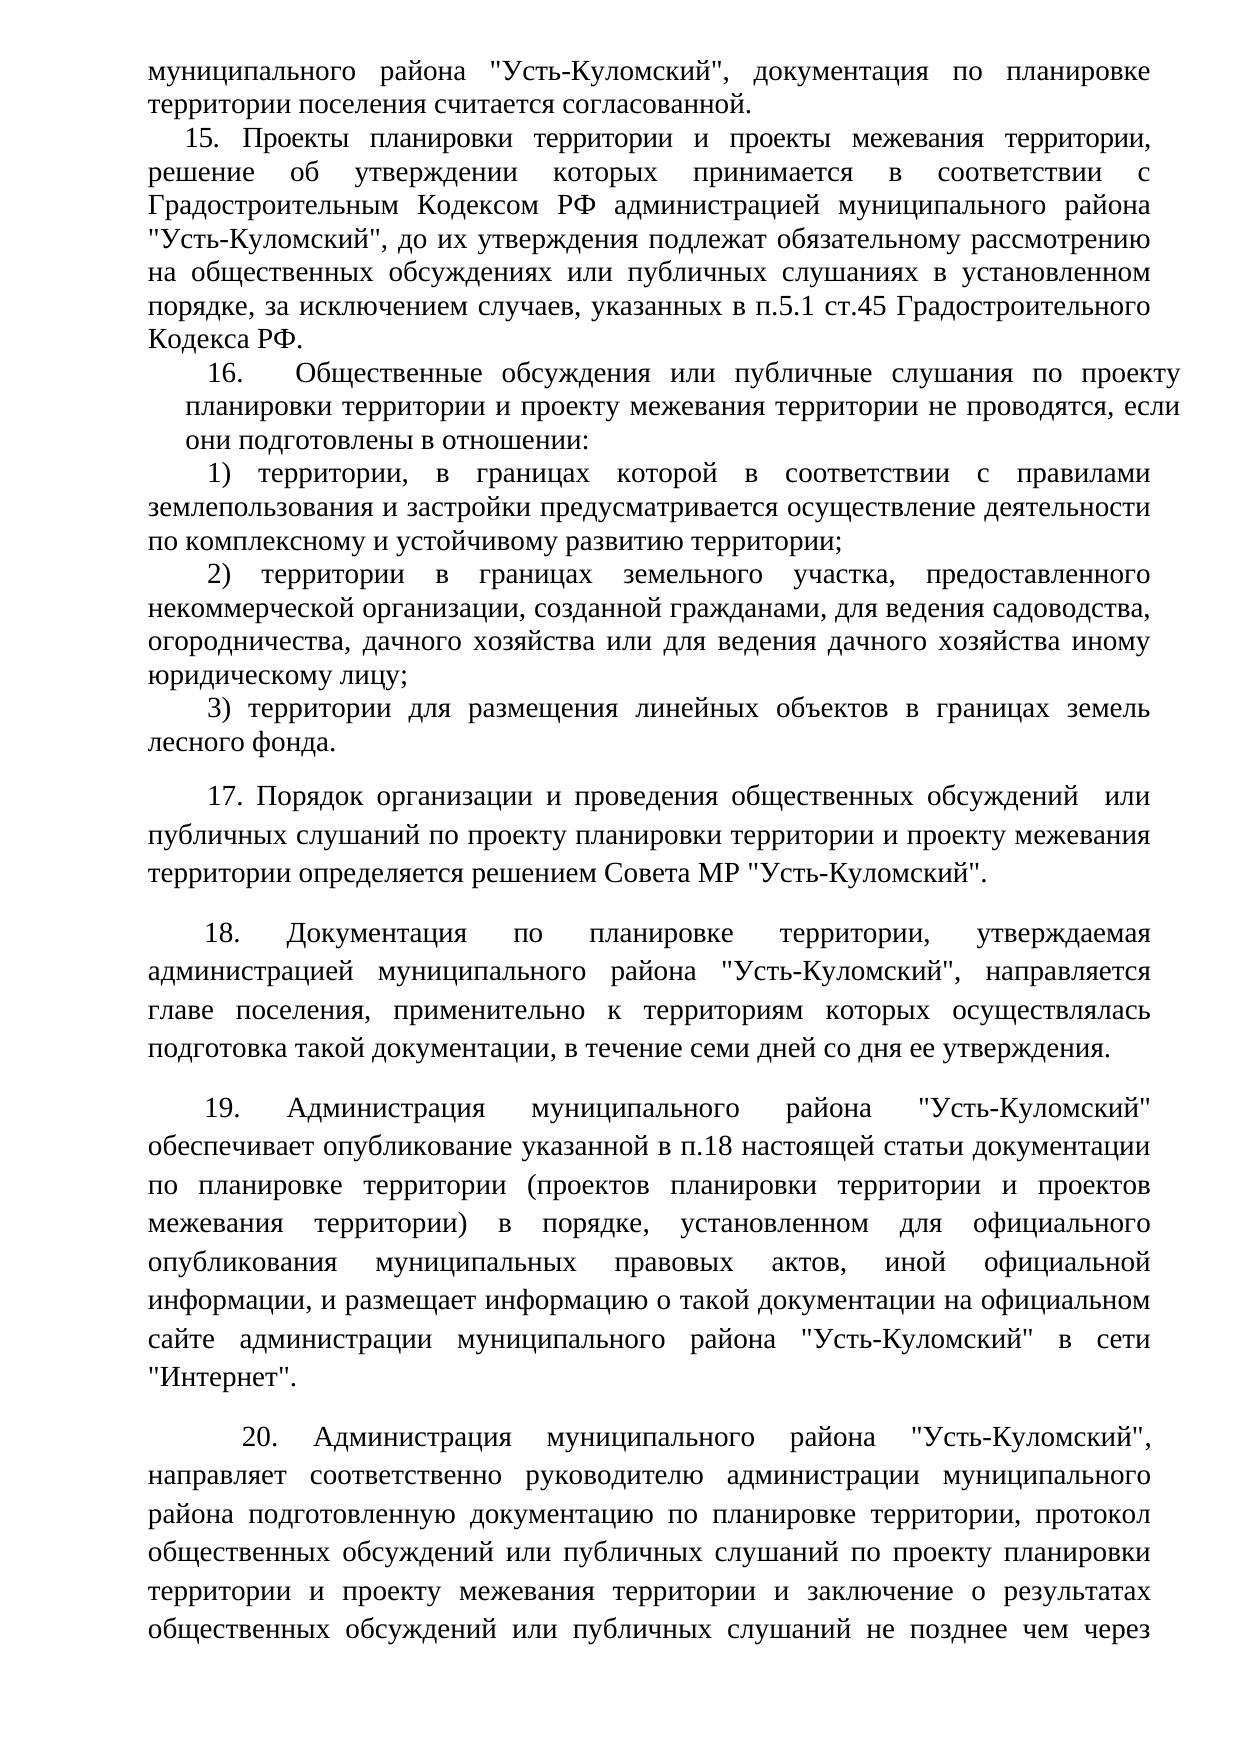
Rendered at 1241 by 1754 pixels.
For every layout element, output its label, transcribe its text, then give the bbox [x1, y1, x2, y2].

list 3) территории для размещения линейных объектов в границах земель лесного фонда. [148, 690, 1152, 757]
list Общественные обсуждения или публичные слушания по проекту планировки территории и проекту межевания территории не проводятся, если они подготовлены в отношении: [185, 355, 1181, 456]
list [148, 53, 1152, 120]
list 2) территории в границах земельного участка, предоставленного некоммерческой организации, созданной гражданами, для ведения садоводства, огородничества, дачного хозяйства или для ведения дачного хозяйства иному юридическому лицу; [148, 556, 1152, 690]
text 19. Администрация муниципального района "Усть-Куломский" обеспечивает опубликование указанной в п.18 настоящей статьи документации по планировке территории (проектов планировки территории и проектов межевания территории) в порядке, установленном для официального опубликования муниципальных правовых актов, иной официальной информации, и размещает информацию о такой документации на официальном сайте администрации муниципального района "Усть-Куломский" в сети "Интернет". [148, 1090, 1152, 1393]
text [148, 1419, 1152, 1645]
list 1) территории, в границах которой в соответствии с правилами землепользования и застройки предусматривается осуществление деятельности по комплексному и устойчивому развитию территории; [148, 456, 1152, 556]
list Проекты планировки территории и проекты межевания территории, решение об утверждении которых принимается в соответствии с Градостроительным Кодексом РФ администрацией муниципального района "Усть-Куломский", до их утверждения подлежат обязательному рассмотрению на общественных обсуждениях или публичных слушаниях в установленном порядке, за исключением случаев, указанных в п.5.1 ст.45 Градостроительного Кодекса РФ. [148, 120, 1152, 355]
text 17. Порядок организации и проведения общественных обсуждений или публичных слушаний по проекту планировки территории и проекту межевания территории определяется решением Совета МР "Усть-Куломский". [148, 778, 1152, 889]
text 18. Документация по планировке территории, утверждаемая администрацией муниципального района "Усть-Куломский", направляется главе поселения, применительно к территориям которых осуществлялась подготовка такой документации, в течение семи дней со дня ее утверждения. [148, 915, 1152, 1064]
